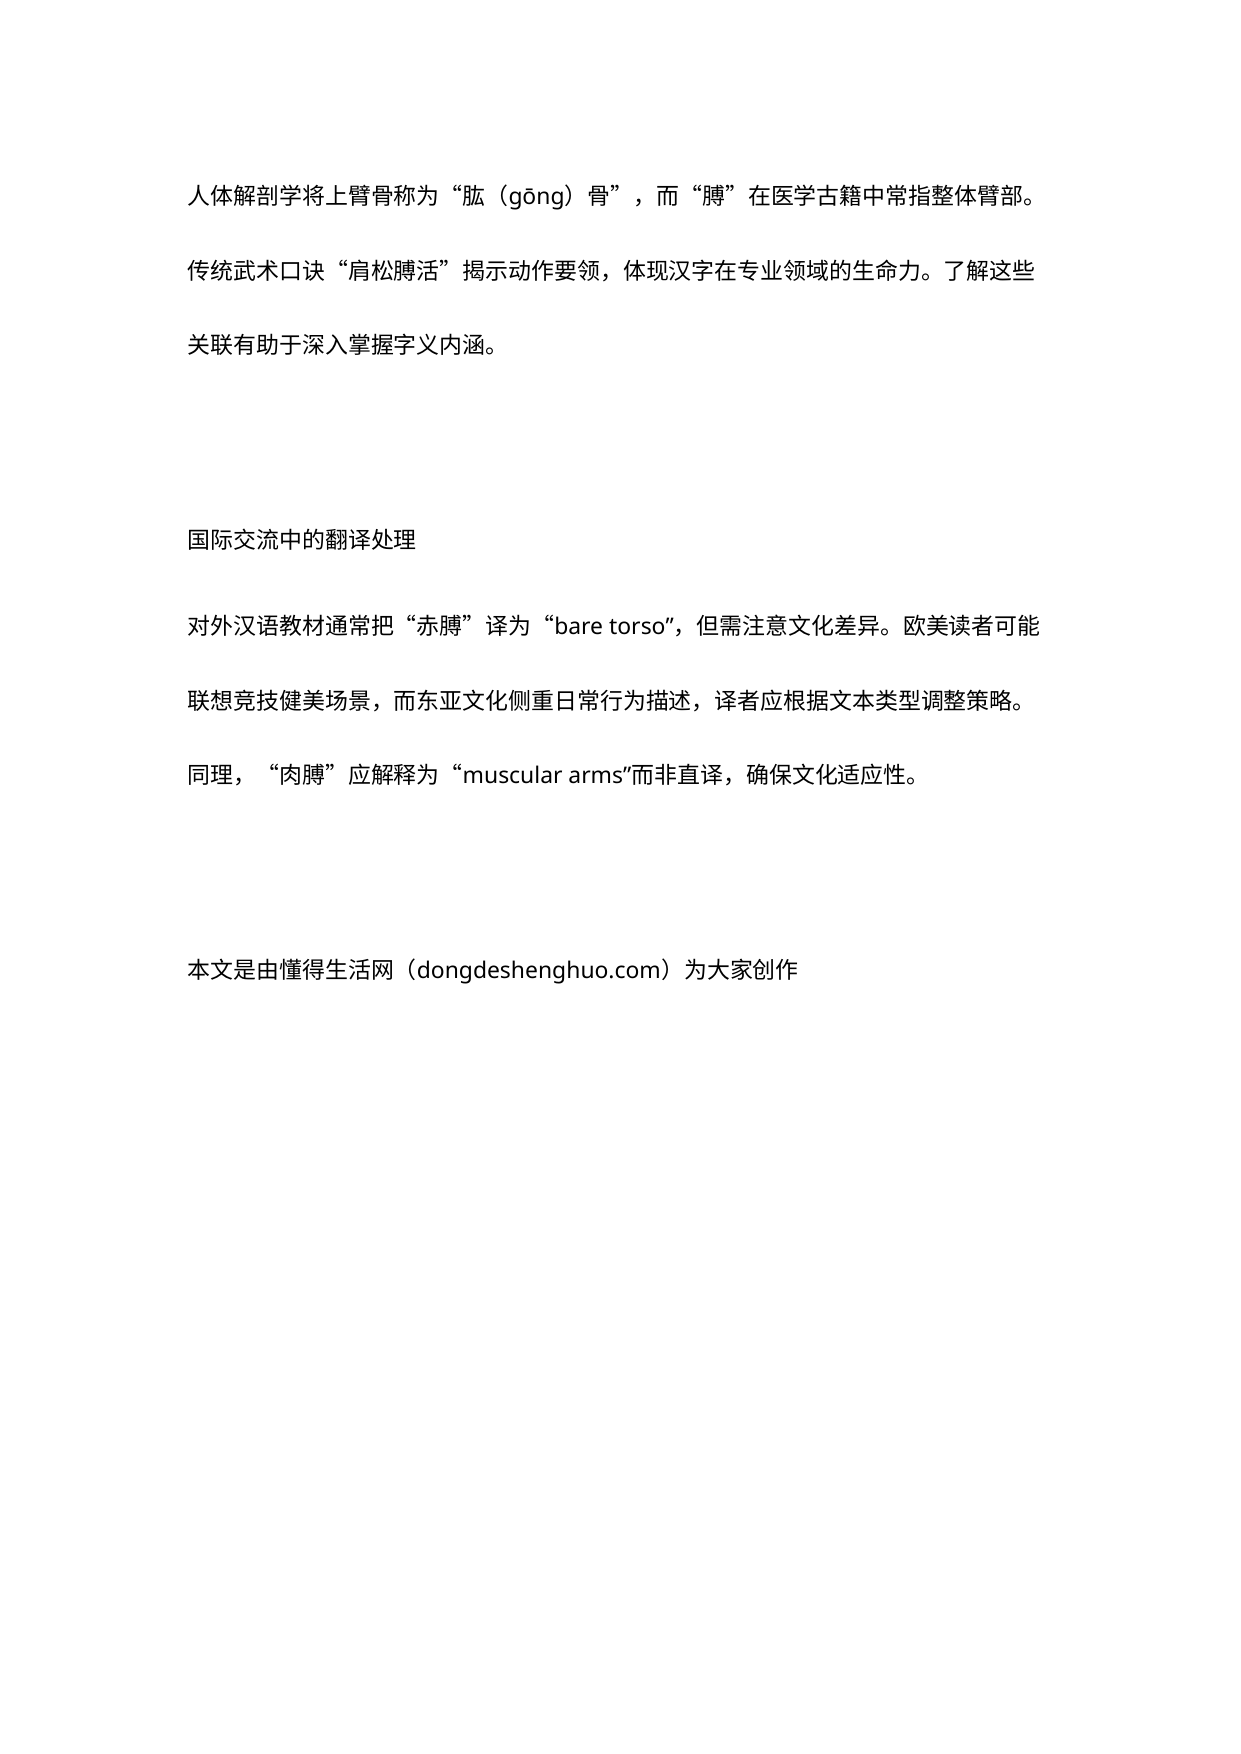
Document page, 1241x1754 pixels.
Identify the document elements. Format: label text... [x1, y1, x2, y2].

text 人体解剖学将上臂骨称为“肱（gōng）骨”，而“膊”在医学古籍中常指整体臂部。传统武术口诀“肩松膊活”揭示动作要领，体现汉字在专业领域的生命力。了解这些关联有助于深入掌握字义内涵。 [187, 162, 1053, 376]
text 本文是由懂得生活网（dongdeshenghuo.com）为大家创作 [187, 936, 1053, 1001]
text 国际交流中的翻译处理 [187, 506, 1053, 571]
text 对外汉语教材通常把“赤膊”译为“bare torso”，但需注意文化差异。欧美读者可能联想竞技健美场景，而东亚文化侧重日常行为描述，译者应根据文本类型调整策略。同理，“肉膊”应解释为“muscular arms”而非直译，确保文化适应性。 [187, 592, 1053, 807]
